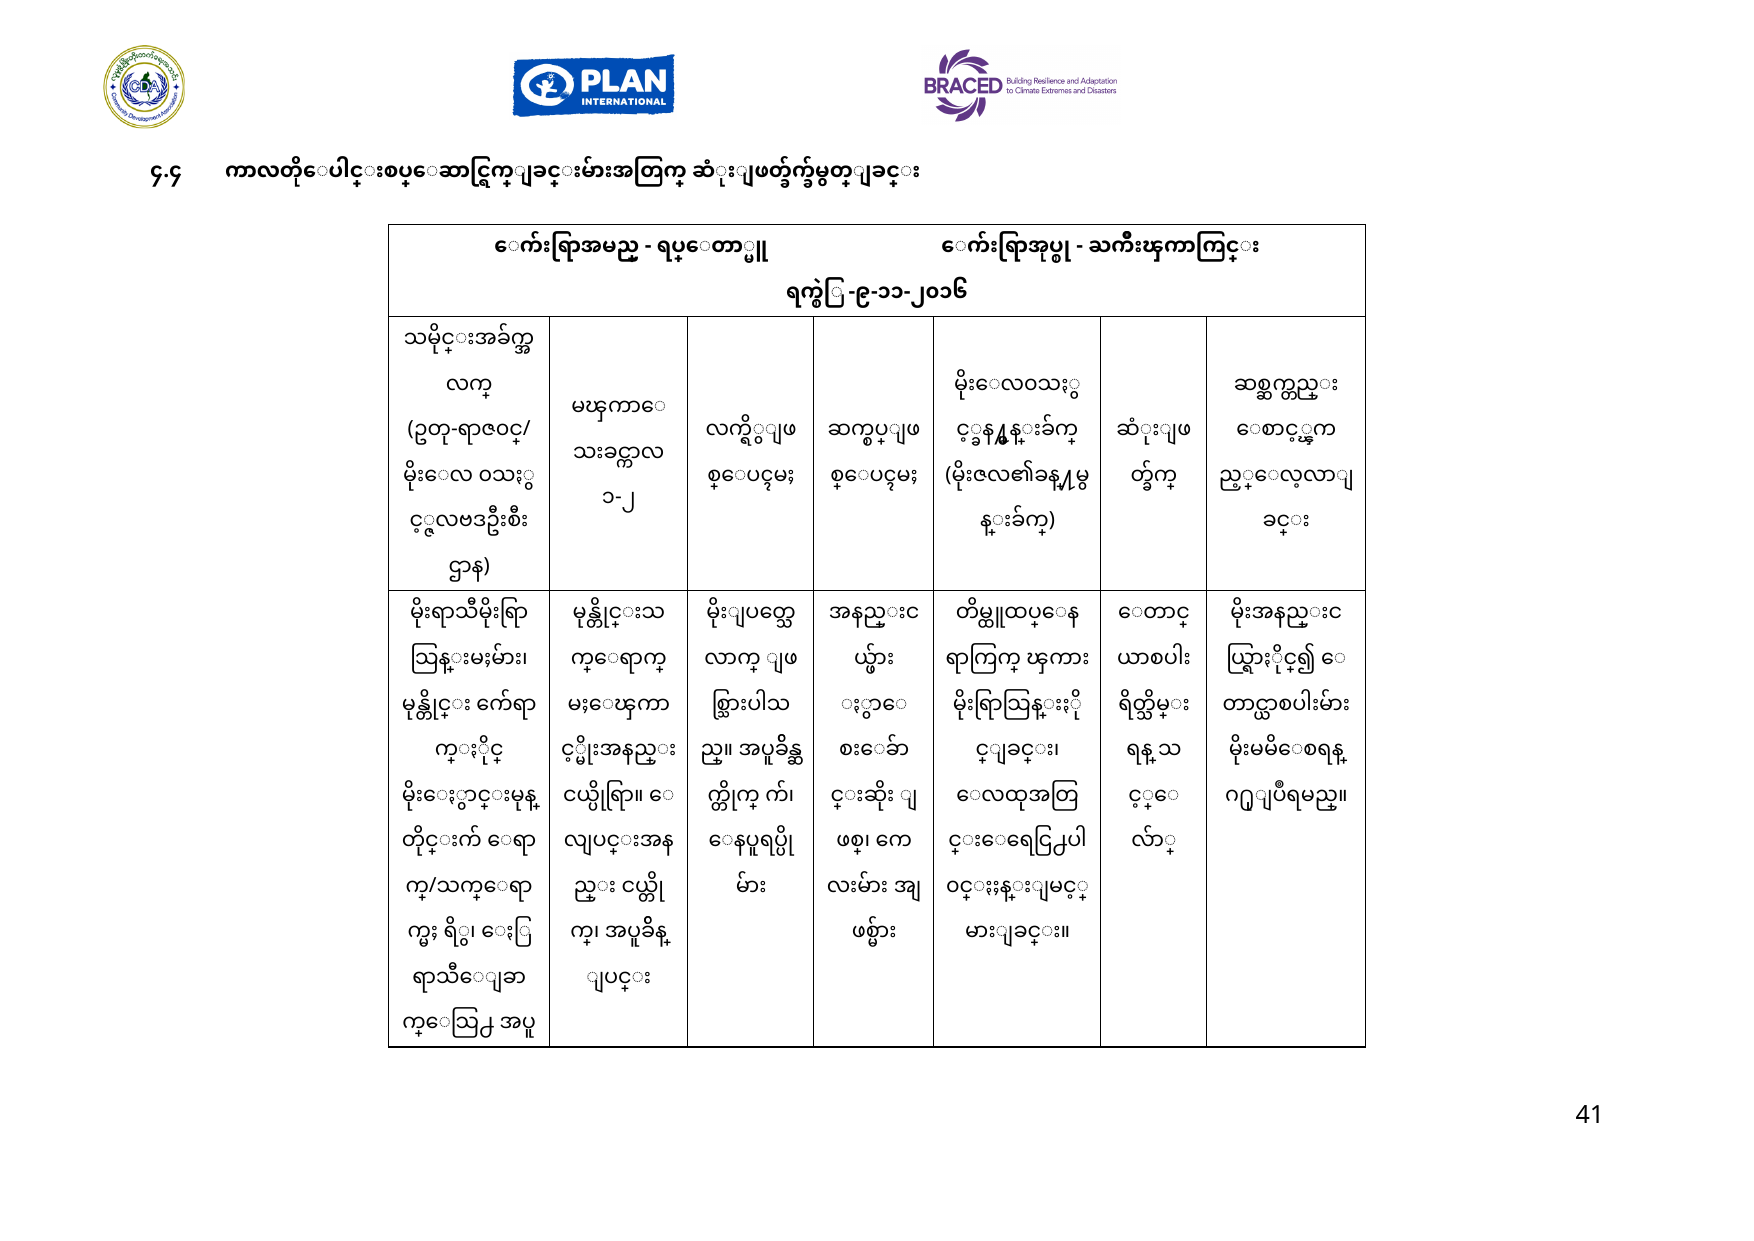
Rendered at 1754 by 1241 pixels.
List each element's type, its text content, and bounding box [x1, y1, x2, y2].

table_cell မိုးအနည္းငယ္ရြာႏိုင္၍ ေတာင္ယာစပါးမ်ား မိုးမမိေစရန္ဂ႐ုျပဳရမည္။ [1207, 591, 1365, 1046]
table_cell မိုးေလ၀သႏွင့္ခန႔္မွန္းခ်က္ (မိုးဇလ၏ခန္႔မွန္းခ်က္) [934, 317, 1100, 590]
table_cell လက္ရိွျဖစ္ေပၚမႈ [688, 317, 813, 590]
picture [509, 52, 678, 120]
picture [920, 45, 1122, 125]
table_cell ေတာင္ယာစပါး ရိတ္သိမ္းရန္ သင့္ေလ်ာ္ [1101, 591, 1206, 1046]
table_cell မိုးျပတ္သေလာက္ ျဖစ္သြားပါသည္။ အပူခ်ိန္ဆက္တိုက္ က်၊ ေနပူရပ္ပိုမ်ား [688, 591, 813, 1046]
table_cell ဆက္စပ္ျဖစ္ေပၚမႈ [814, 317, 933, 590]
table_cell ဆစ္ဆက္တည္း ေစာင့္ၾကည့္ေလ့လာျခင္း [1207, 317, 1365, 590]
table_cell ဆံုးျဖတ္ခ်က္ [1101, 317, 1206, 590]
table_cell အနည္းငယ္ဖ်ား ႏွာေစးေခ်ာင္းဆိုး ျဖစ္၊ ကေလးမ်ား အျဖစ္မ်ား [814, 591, 933, 1046]
text ၄.၄ ကာလတိုေပါင္းစပ္ေဆာင္ရြက္ျခင္းမ်ားအတြက္ ဆံုးျဖတ္ခ်က္ခ်မွတ္ျခင္း [150, 150, 1604, 196]
table_cell မုန္တိုင္းသက္ေရာက္ မႈေၾကာင့္မိုးအနည္း ငယ္ပိုရြာ။ ေလျပင္းအနည္း ငယ္တိုက္၊ အပူခ်ိန္ ျပင္း [550, 591, 687, 1046]
table_cell တိမ္ထူထပ္ေနရာကြက္ ၾကားမိုးရြာသြန္းႏိုင္ျခင္း၊ ေလထုအတြင္းေရေငြ႕ပါ ၀င္ႏႈန္းျမင့္မားျခင္း။ [934, 591, 1100, 1046]
table_header ေက်းရြာအမည္ - ရပ္ေတာ္မူ ေက်းရြာအုပ္စု - ႀကိဳးၾကာကြင္း ရက္စဲြ -၉-၁၁-၂၀၁၆ [389, 225, 1365, 316]
picture [103, 45, 185, 129]
table_cell မၾကာေသးခင္ကာလ ၁-၂ [550, 317, 687, 590]
table_cell သမိုင္းအခ်က္အလက္ (ဥတု-ရာဇ၀င္/မိုးေလ ၀သႏွင့္ဇလဗဒဦးစီးဌာန) [389, 317, 549, 590]
